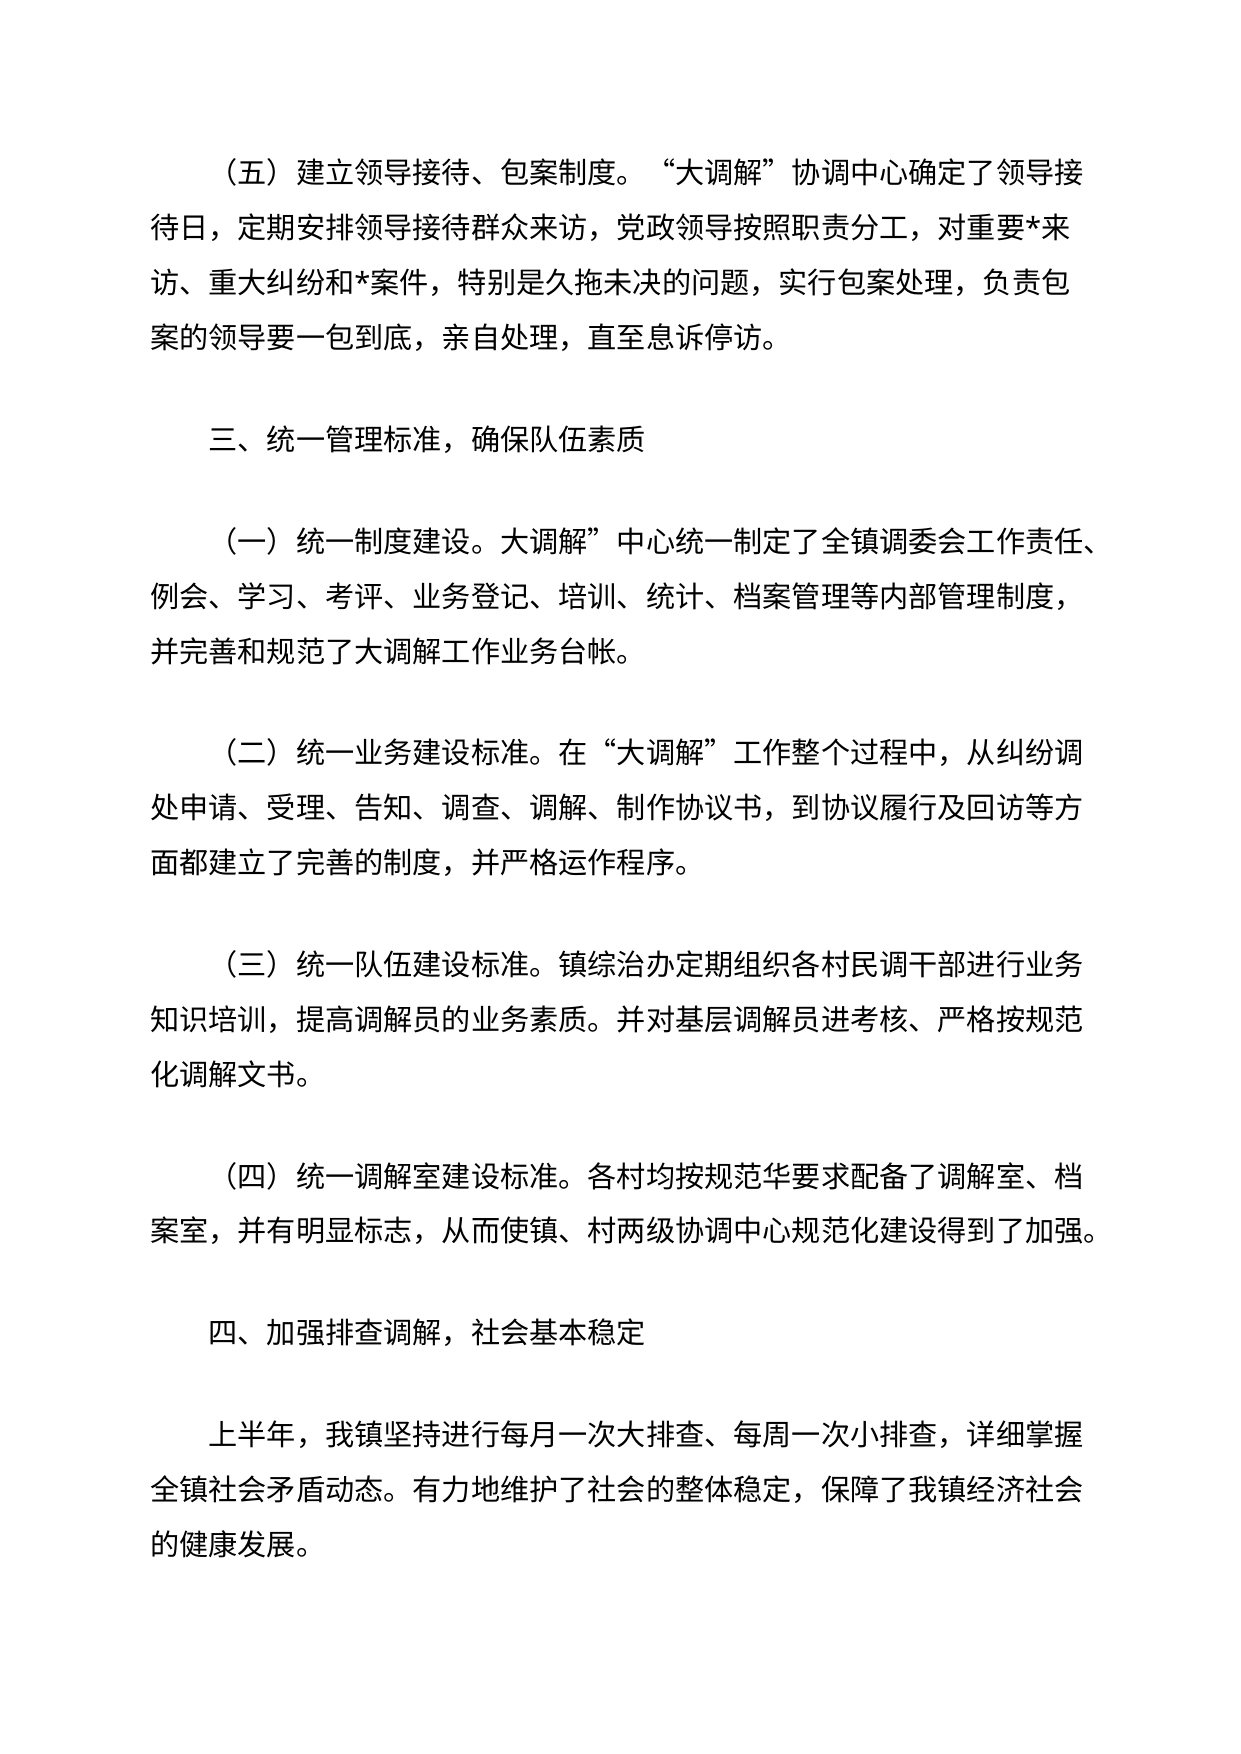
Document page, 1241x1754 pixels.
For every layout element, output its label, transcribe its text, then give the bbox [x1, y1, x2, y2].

text （四）统一调解室建设标准。各村均按规范华要求配备了调解室、档案室，并有明显标志，从而使镇、村两级协调中心规范化建设得到了加强。 [150, 1153, 1090, 1250]
text （五）建立领导接待、包案制度。“大调解”协调中心确定了领导接待日，定期安排领导接待群众来访，党政领导按照职责分工，对重要*来访、重大纠纷和*案件，特别是久拖未决的问题，实行包案处理，负责包案的领导要一包到底，亲自处理，直至息诉停访。 [150, 150, 1090, 357]
text （二）统一业务建设标准。在“大调解”工作整个过程中，从纠纷调处申请、受理、告知、调查、调解、制作协议书，到协议履行及回访等方面都建立了完善的制度，并严格运作程序。 [150, 730, 1090, 882]
text 上半年，我镇坚持进行每月一次大排查、每周一次小排查，详细掌握全镇社会矛盾动态。有力地维护了社会的整体稳定，保障了我镇经济社会的健康发展。 [150, 1412, 1090, 1564]
text 四、加强排查调解，社会基本稳定 [150, 1310, 1090, 1352]
text （三）统一队伍建设标准。镇综治办定期组织各村民调干部进行业务知识培训，提高调解员的业务素质。并对基层调解员进考核、严格按规范化调解文书。 [150, 942, 1090, 1094]
text （一）统一制度建设。大调解”中心统一制定了全镇调委会工作责任、例会、学习、考评、业务登记、培训、统计、档案管理等内部管理制度，并完善和规范了大调解工作业务台帐。 [150, 518, 1090, 671]
text 三、统一管理标准，确保队伍素质 [150, 417, 1090, 459]
